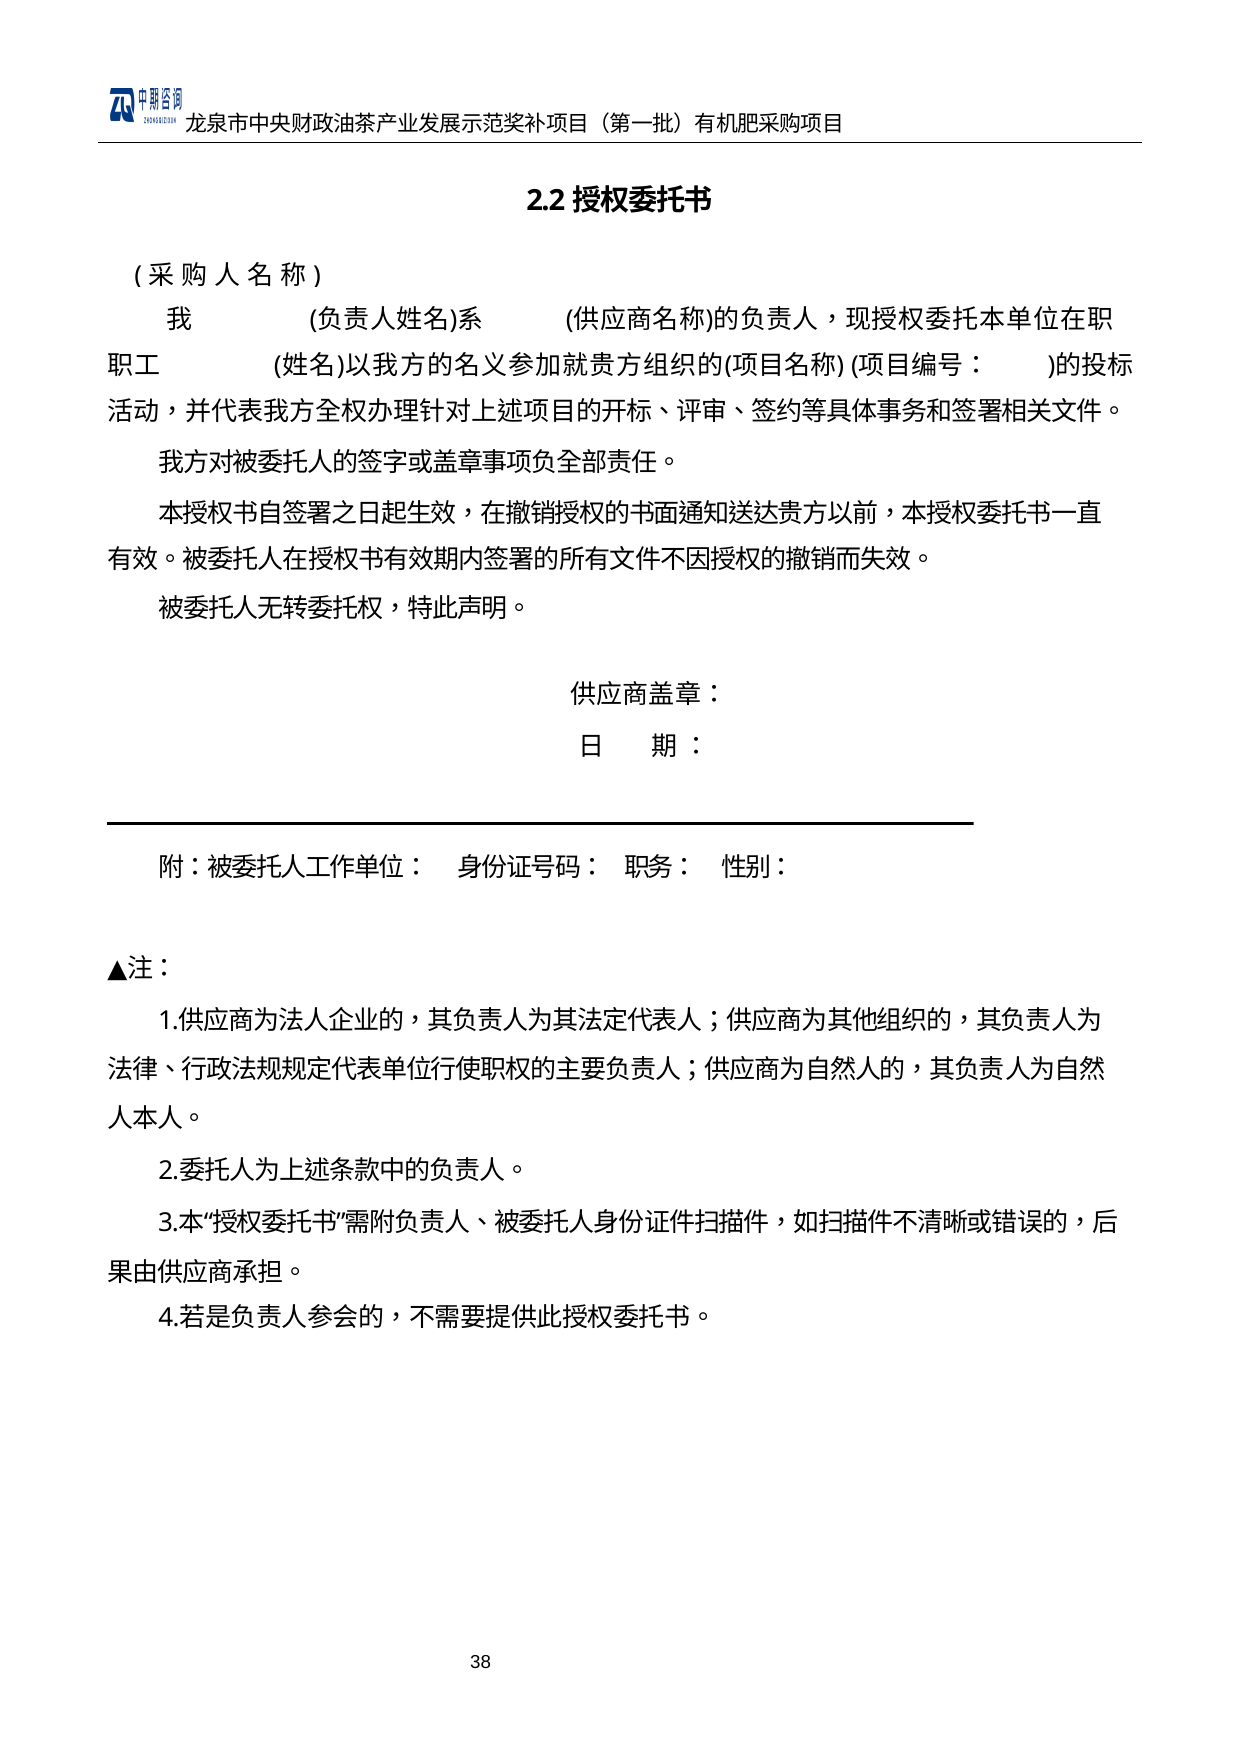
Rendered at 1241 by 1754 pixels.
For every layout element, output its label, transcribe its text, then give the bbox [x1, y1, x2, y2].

text 供应商盖章： [571, 678, 1134, 710]
text 3.本“授权委托书”需附负责人、被委托人身份证件扫描件，如扫描件不清晰或错误的，后果由供应商承担。 [107, 1204, 1122, 1289]
text ▲注： [107, 951, 1134, 984]
text 本授权书自签署之日起生效，在撤销授权的书面通知送达贵方以前，本授权委托书一直有效。被委托人在授权书有效期内签署的所有文件不因授权的撤销而失效。 [107, 495, 1123, 576]
text 被委托人无转委托权，特此声明。 [158, 592, 1134, 624]
text 4.若是负责人参会的，不需要提供此授权委托书。 [158, 1305, 1134, 1332]
picture [106, 88, 185, 132]
text 我方对被委托人的签字或盖章事项负全部责任。 [158, 446, 1134, 478]
text 我 (负责人姓名)系 (供应商名称)的负责人，现授权委托本单位在职职工 (姓名)以我方的名义参加就贵方组织的(项目名称) (项目编号： )的投标活动，并代表我方全权办理针对上述项目的开标、评审、签约等具体事务和签署相关文件。 [107, 301, 1134, 428]
text 附：被委托人工作单位： 身份证号码： 职务： 性别： [158, 846, 941, 884]
text ( 采 购 人 名 称 ) [107, 259, 1134, 291]
text 1.供应商为法人企业的，其负责人为其法定代表人；供应商为其他组织的，其负责人为法律、行政法规规定代表单位行使职权的主要负责人；供应商为自然人的，其负责人为自然人本人。 [107, 1002, 1123, 1135]
text 日 期 ： [578, 729, 1134, 762]
text 2.委托人为上述条款中的负责人。 [158, 1153, 1134, 1186]
text 2.2 授权委托书 [106, 181, 1134, 217]
